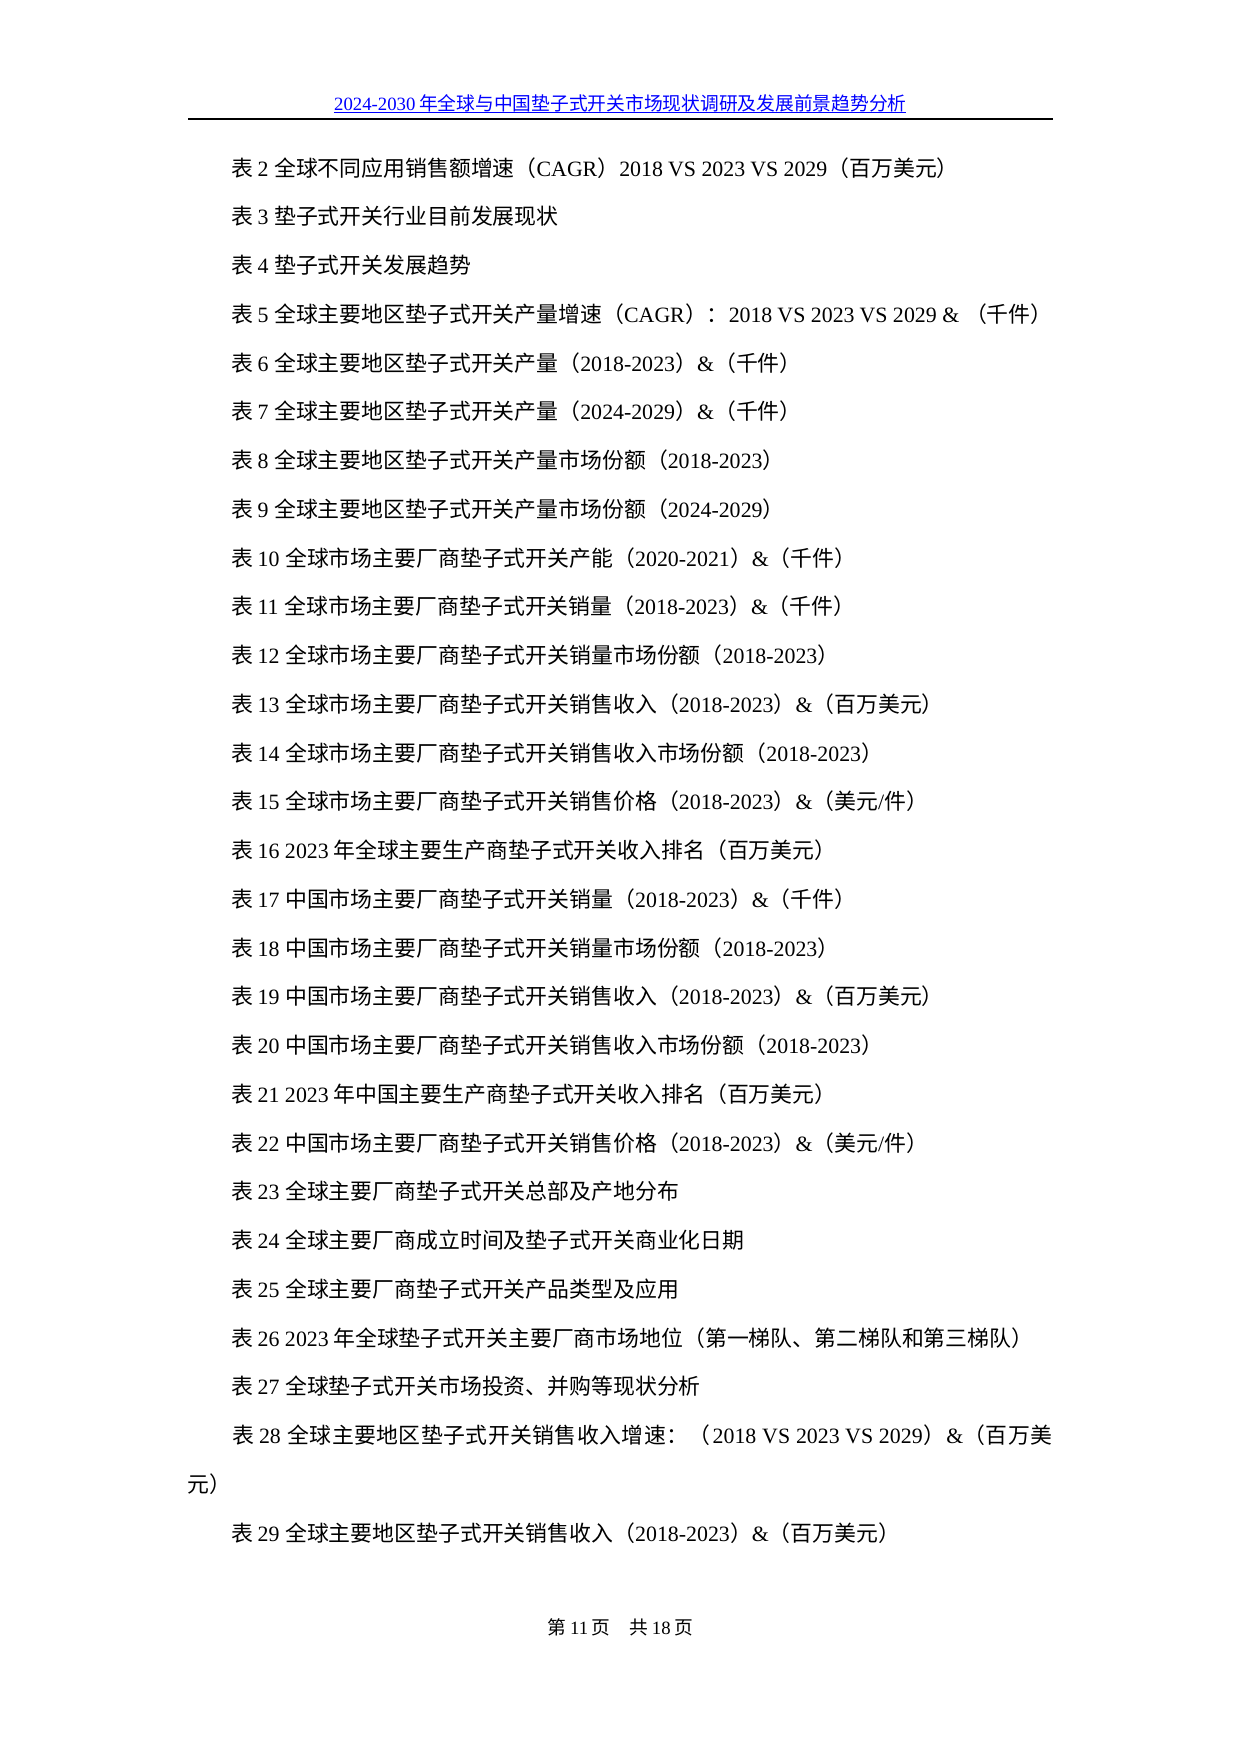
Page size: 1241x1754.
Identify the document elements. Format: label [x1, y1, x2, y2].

text [187, 150, 1053, 1548]
